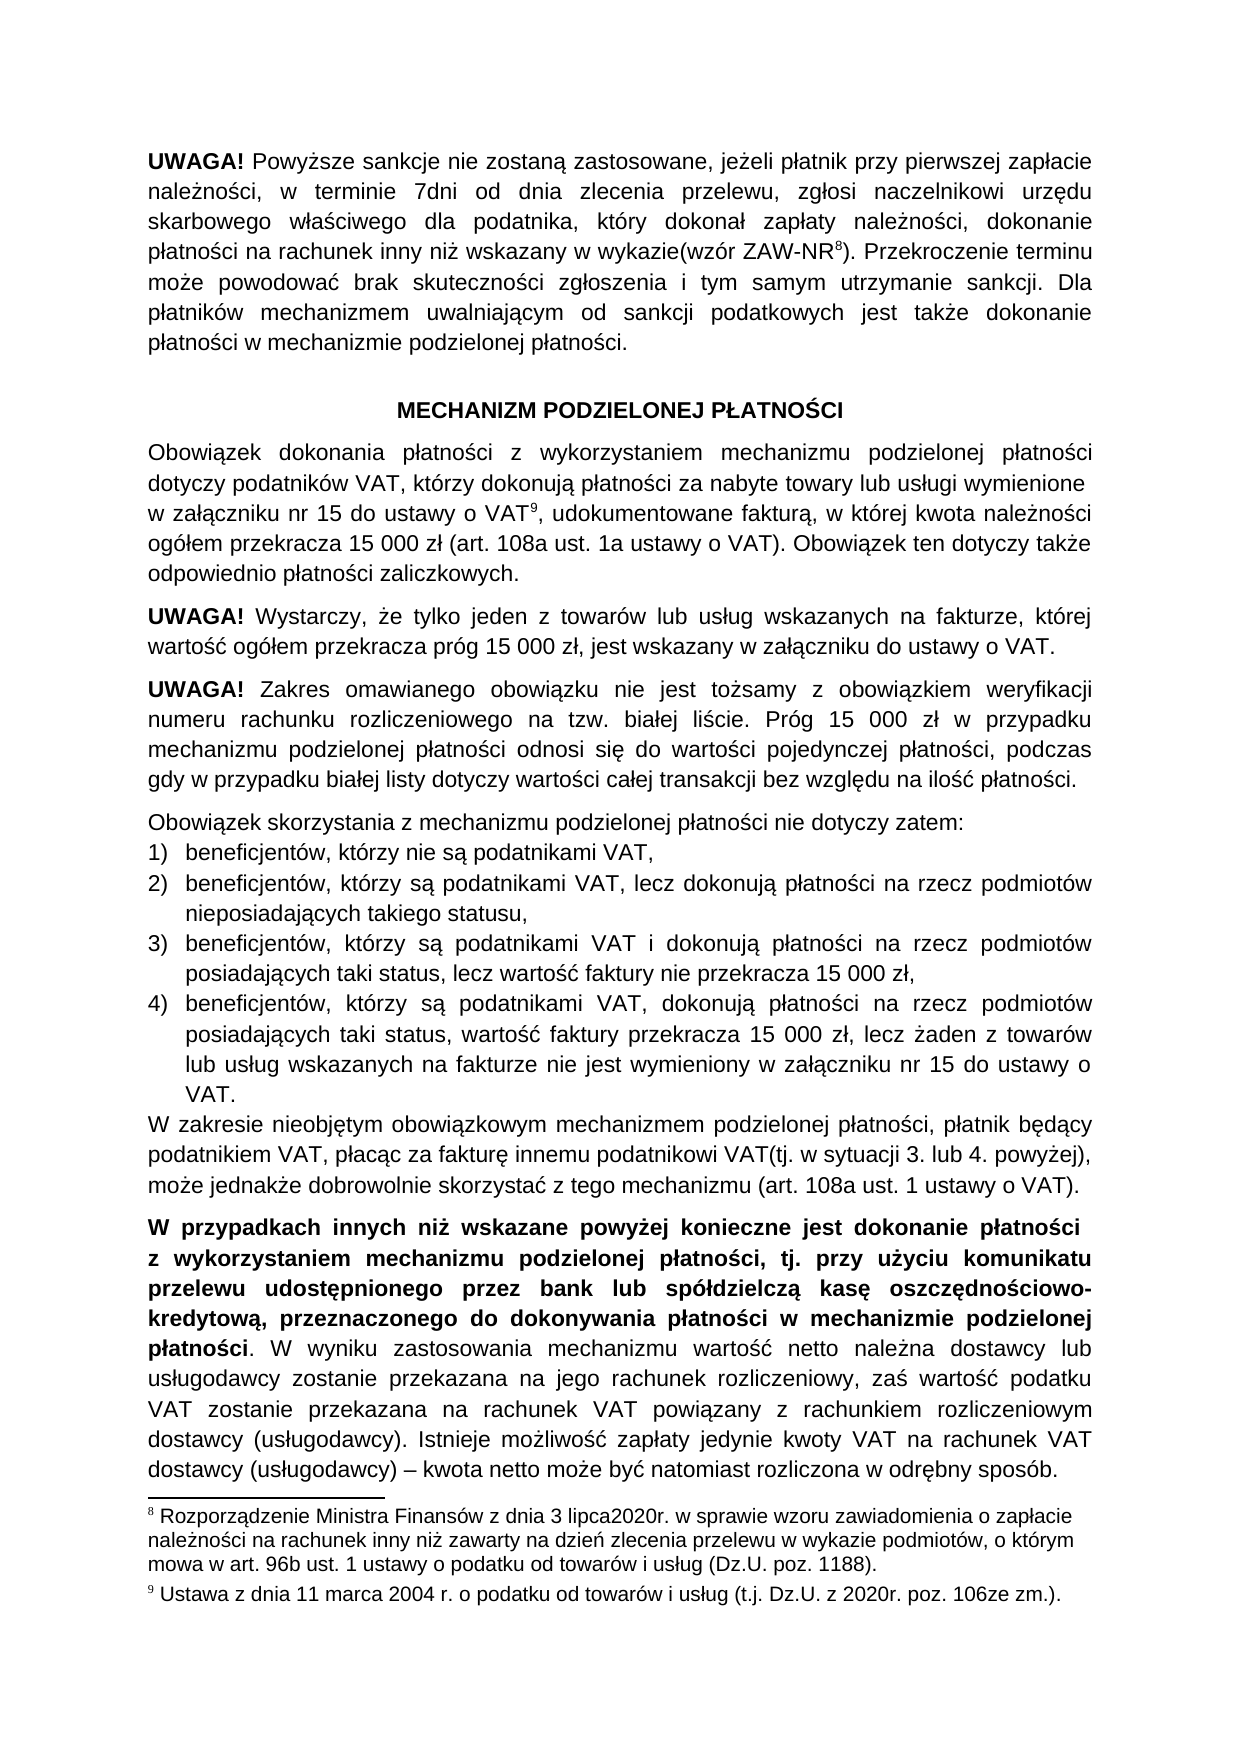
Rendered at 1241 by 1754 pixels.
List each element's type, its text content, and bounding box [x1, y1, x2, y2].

text W przypadkach innych niż wskazane powyżej konieczne jest dokonanie płatności z wykorzystaniem mechanizmu podzielonej płatności, tj. przy użyciu komunikatu przelewu udostępnionego przez bank lub spółdzielczą kasę oszczędnościowo-kredytową, przeznaczonego do dokonywania płatności w mechanizmie podzielonej płatności. W wyniku zastosowania mechanizmu wartość netto należna dostawcy lub usługodawcy zostanie przekazana na jego rachunek rozliczeniowy, zaś wartość podatku VAT zostanie przekazana na rachunek VAT powiązany z rachunkiem rozliczeniowym dostawcy (usługodawcy). Istnieje możliwość zapłaty jedynie kwoty VAT na rachunek VAT dostawcy (usługodawcy) – kwota netto może być natomiast rozliczona w odrębny sposób. [148, 1214, 1093, 1482]
text W zakresie nieobjętym obowiązkowym mechanizmem podzielonej płatności, płatnik będący podatnikiem VAT, płacąc za fakturę innemu podatnikowi VAT(tj. w sytuacji 3. lub 4. powyżej), może jednakże dobrowolnie skorzystać z tego mechanizmu (art. 108a ust. 1 ustawy o VAT). [148, 1111, 1093, 1198]
list beneficjentów, którzy są podatnikami VAT, lecz dokonują płatności na rzecz podmiotów nieposiadających takiego statusu, [148, 869, 1093, 926]
text UWAGA! Powyższe sankcje nie zostaną zastosowane, jeżeli płatnik przy pierwszej zapłacie należności, w terminie 7dni od dnia zlecenia przelewu, zgłosi naczelnikowi urzędu skarbowego właściwego dla podatnika, który dokonał zapłaty należności, dokonanie płatności na rachunek inny niż wskazany w wykazie(wzór ZAW-NR). Przekroczenie terminu może powodować brak skuteczności zgłoszenia i tym samym utrzymanie sankcji. Dla płatników mechanizmem uwalniającym od sankcji podatkowych jest także dokonanie płatności w mechanizmie podzielonej płatności. [148, 148, 1093, 355]
text UWAGA! Wystarczy, że tylko jeden z towarów lub usług wskazanych na fakturze, której wartość ogółem przekracza próg 15 000 zł, jest wskazany w załączniku do ustawy o VAT. [148, 603, 1093, 659]
list beneficjentów, którzy są podatnikami VAT i dokonują płatności na rzecz podmiotów posiadających taki status, lecz wartość faktury nie przekracza 15 000 zł, [148, 930, 1093, 986]
text Obowiązek dokonania płatności z wykorzystaniem mechanizmu podzielonej płatności dotyczy podatników VAT, którzy dokonują płatności za nabyte towary lub usługi wymienione w załączniku nr 15 do ustawy o VAT, udokumentowane fakturą, w której kwota należności ogółem przekracza 15 000 zł (art. 108a ust. 1a ustawy o VAT). Obowiązek ten dotyczy także odpowiednio płatności zaliczkowych. [148, 439, 1093, 586]
list beneficjentów, którzy są podatnikami VAT, dokonują płatności na rzecz podmiotów posiadających taki status, wartość faktury przekracza 15 000 zł, lecz żaden z towarów lub usług wskazanych na fakturze nie jest wymieniony w załączniku nr 15 do ustawy o VAT. [148, 990, 1093, 1107]
list beneficjentów, którzy nie są podatnikami VAT, [148, 839, 1093, 866]
text Obowiązek skorzystania z mechanizmu podzielonej płatności nie dotyczy zatem: [148, 809, 1093, 835]
text MECHANIZM PODZIELONEJ PŁATNOŚCI [148, 397, 1093, 423]
text UWAGA! Zakres omawianego obowiązku nie jest tożsamy z obowiązkiem weryfikacji numeru rachunku rozliczeniowego na tzw. białej liście. Próg 15 000 zł w przypadku mechanizmu podzielonej płatności odnosi się do wartości pojedynczej płatności, podczas gdy w przypadku białej listy dotyczy wartości całej transakcji bez względu na ilość płatności. [148, 676, 1093, 793]
